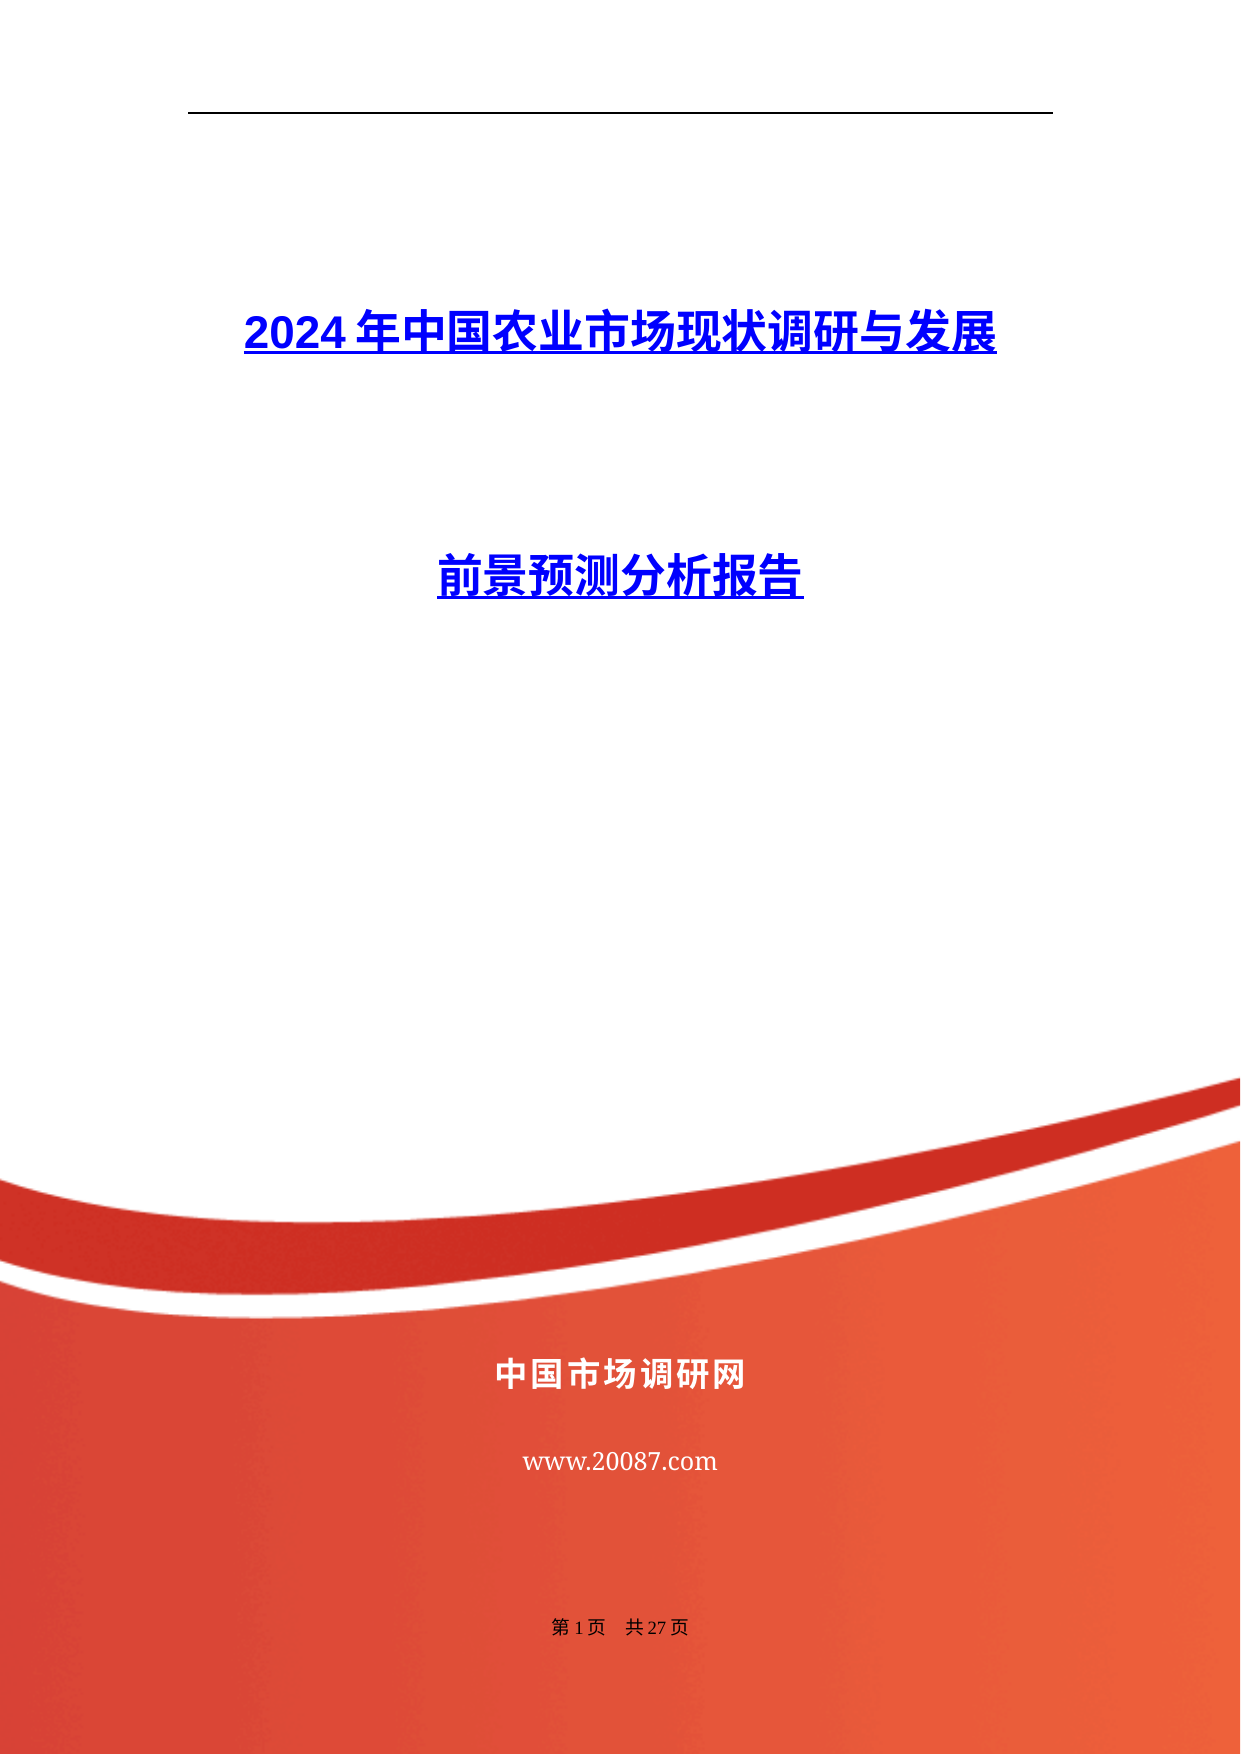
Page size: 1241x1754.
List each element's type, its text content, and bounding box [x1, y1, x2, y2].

picture [0, 1006, 1241, 1754]
table_header 2024年中国农业市场现状调研与发展前景预测分析报告 [188, 207, 1053, 773]
subtitle 中国市场调研网 [187, 1339, 1053, 1404]
text www.20087.com [187, 1428, 1053, 1493]
